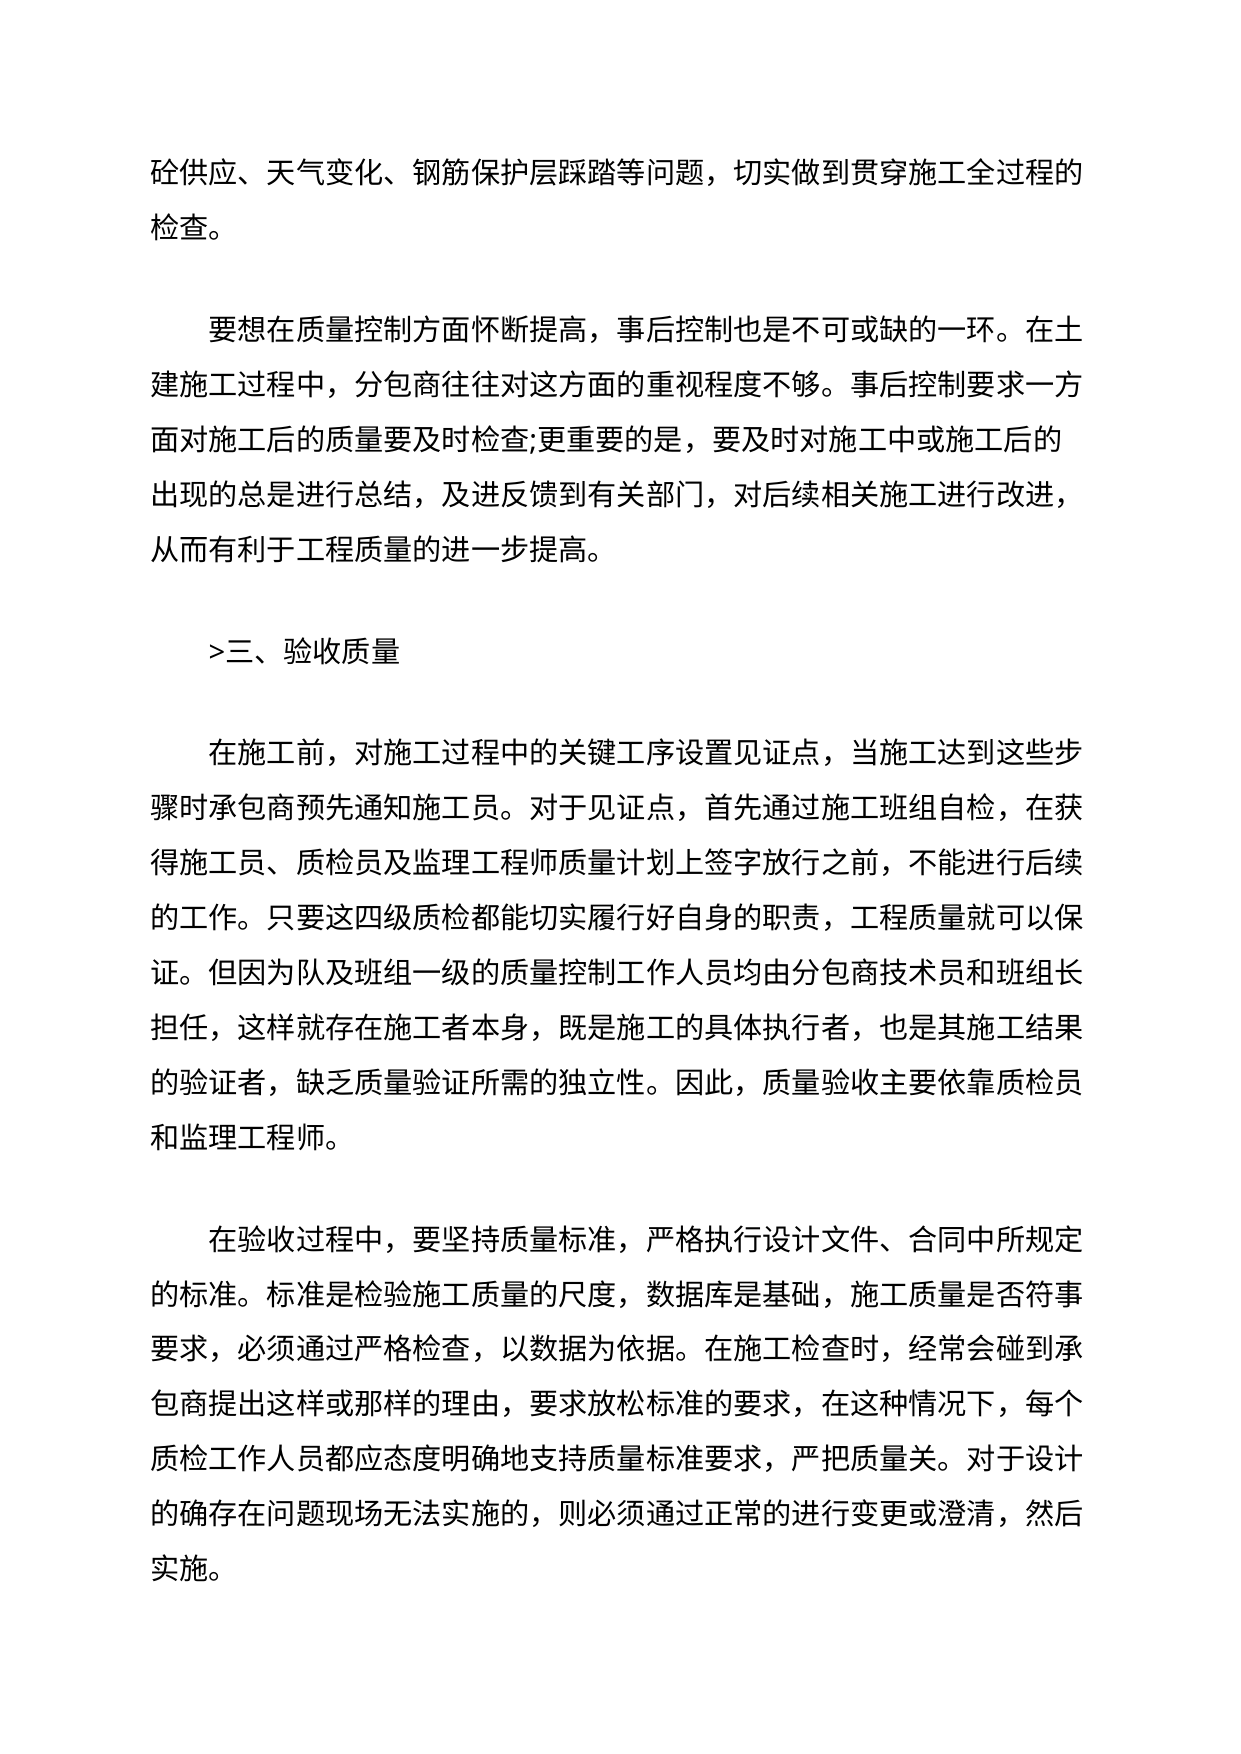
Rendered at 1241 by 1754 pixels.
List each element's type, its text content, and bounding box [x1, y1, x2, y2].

text 在验收过程中，要坚持质量标准，严格执行设计文件、合同中所规定的标准。标准是检验施工质量的尺度，数据库是基础，施工质量是否符事要求，必须通过严格检查，以数据为依据。在施工检查时，经常会碰到承包商提出这样或那样的理由，要求放松标准的要求，在这种情况下，每个质检工作人员都应态度明确地支持质量标准要求，严把质量关。对于设计的确存在问题现场无法实施的，则必须通过正常的进行变更或澄清，然后实施。 [150, 1216, 1090, 1588]
text 在施工前，对施工过程中的关键工序设置见证点，当施工达到这些步骤时承包商预先通知施工员。对于见证点，首先通过施工班组自检，在获得施工员、质检员及监理工程师质量计划上签字放行之前，不能进行后续的工作。只要这四级质检都能切实履行好自身的职责，工程质量就可以保证。但因为队及班组一级的质量控制工作人员均由分包商技术员和班组长担任，这样就存在施工者本身，既是施工的具体执行者，也是其施工结果的验证者，缺乏质量验证所需的独立性。因此，质量验收主要依靠质检员和监理工程师。 [150, 730, 1090, 1157]
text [150, 150, 1090, 247]
text 要想在质量控制方面怀断提高，事后控制也是不可或缺的一环。在土建施工过程中，分包商往往对这方面的重视程度不够。事后控制要求一方面对施工后的质量要及时检查;更重要的是，要及时对施工中或施工后的出现的总是进行总结，及进反馈到有关部门，对后续相关施工进行改进，从而有利于工程质量的进一步提高。 [150, 307, 1090, 569]
text >三、验收质量 [150, 628, 1090, 671]
